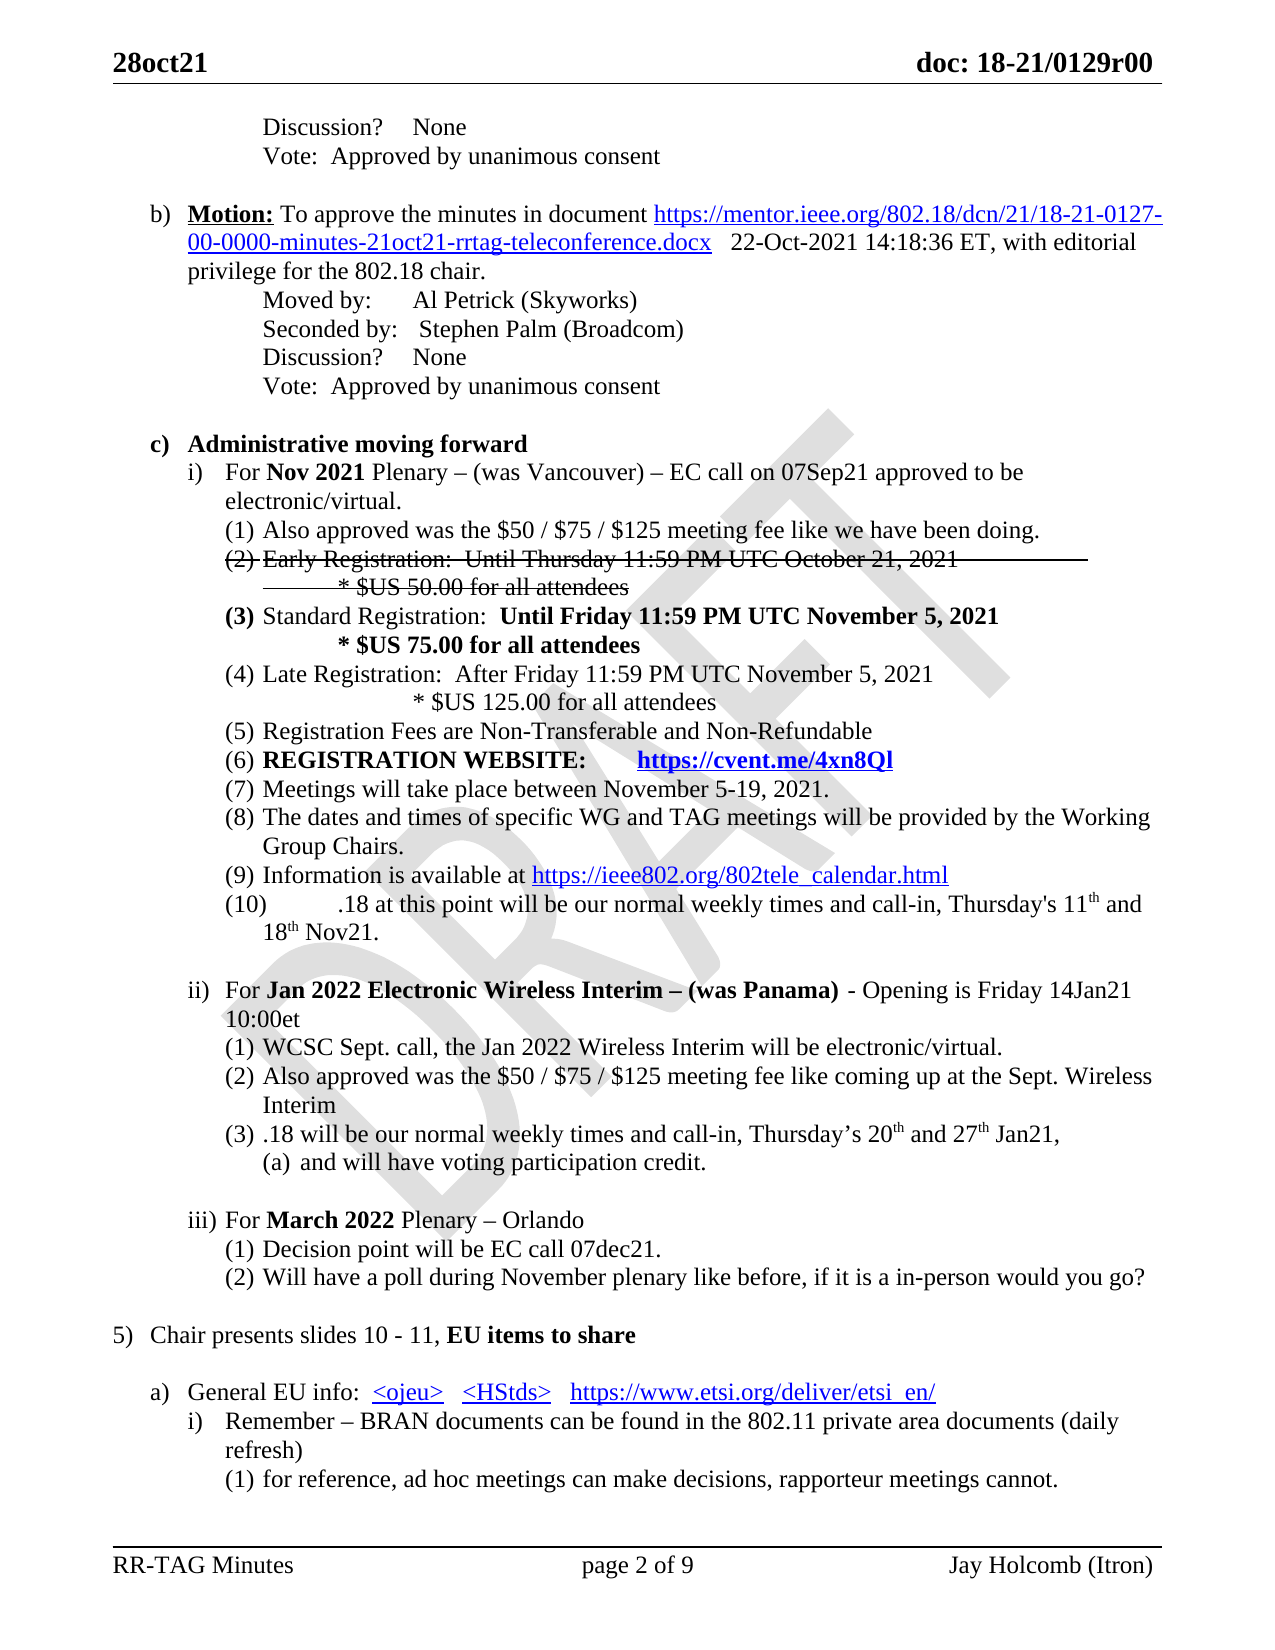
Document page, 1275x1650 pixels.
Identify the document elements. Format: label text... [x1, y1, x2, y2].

list Remember – BRAN documents can be found in the 802.11 private area documents (daily refresh) [187, 1406, 1162, 1464]
list REGISTRATION WEBSITE: https://cvent.me/4xn8Ql [225, 745, 1162, 774]
list WCSC Sept. call, the Jan 2022 Wireless Interim will be electronic/virtual. [225, 1032, 1162, 1061]
list Information is available at https://ieee802.org/802tele_calendar.html [225, 860, 1162, 889]
list Chair presents slides 10 - 11, EU items to share [112, 1320, 1162, 1349]
list Registration Fees are Non-Transferable and Non-Refundable [225, 716, 1162, 745]
list and will have voting participation credit. [262, 1147, 1162, 1176]
text Moved by: Al Petrick (Skyworks) [262, 285, 1162, 314]
text Vote: Approved by unanimous consent [262, 141, 1162, 170]
list Meetings will take place between November 5-19, 2021. [225, 774, 1162, 802]
list for reference, ad hoc meetings can make decisions, rapporteur meetings cannot. [225, 1464, 1162, 1492]
list Also approved was the $50 / $75 / $125 meeting fee like coming up at the Sept. Wireless Interim [225, 1061, 1162, 1119]
text Discussion? None [262, 342, 1162, 371]
text Discussion? None [262, 112, 1162, 141]
list For Jan 2022 Electronic Wireless Interim – (was Panama) - Opening is Friday 14Jan21 10:00et [187, 975, 1162, 1032]
text Seconded by: Stephen Palm (Broadcom) [262, 314, 1162, 342]
list Motion: To approve the minutes in document https://mentor.ieee.org/802.18/dcn/21/18-21-0127-00-0000-minutes-21oct21-rrtag-teleconference.docx 22-Oct-2021 14:18:36 ET, with editorial privilege for the 802.18 chair. [150, 199, 1162, 285]
list For March 2022 Plenary – Orlando [187, 1205, 1162, 1234]
list Late Registration: After Friday 11:59 PM UTC November 5, 2021 * $US 125.00 for all attendees [225, 659, 1162, 716]
list .18 at this point will be our normal weekly times and call-in, Thursday's 11th and 18th Nov21. [225, 889, 1162, 946]
list .18 will be our normal weekly times and call-in, Thursday’s 20th and 27th Jan21, [225, 1119, 1162, 1147]
list Also approved was the $50 / $75 / $125 meeting fee like we have been doing. [225, 515, 1162, 544]
list The dates and times of specific WG and TAG meetings will be provided by the Working Group Chairs. [225, 802, 1162, 860]
list Decision point will be EC call 07dec21. [225, 1234, 1162, 1262]
list Will have a poll during November plenary like before, if it is a in-person would you go? [225, 1262, 1162, 1291]
list For Nov 2021 Plenary – (was Vancouver) – EC call on 07Sep21 approved to be electronic/virtual. [187, 457, 1162, 515]
list General EU info: <ojeu> <HStds> https://www.etsi.org/deliver/etsi_en/ [150, 1377, 1162, 1406]
list Administrative moving forward [150, 429, 1162, 457]
list Standard Registration: Until Friday 11:59 PM UTC November 5, 2021 * $US 75.00 for all attendees [225, 601, 1162, 659]
list Early Registration: Until Thursday 11:59 PM UTC October 21, 2021 * $US 50.00 for all attendees [225, 544, 1162, 601]
text Vote: Approved by unanimous consent [262, 371, 1162, 400]
